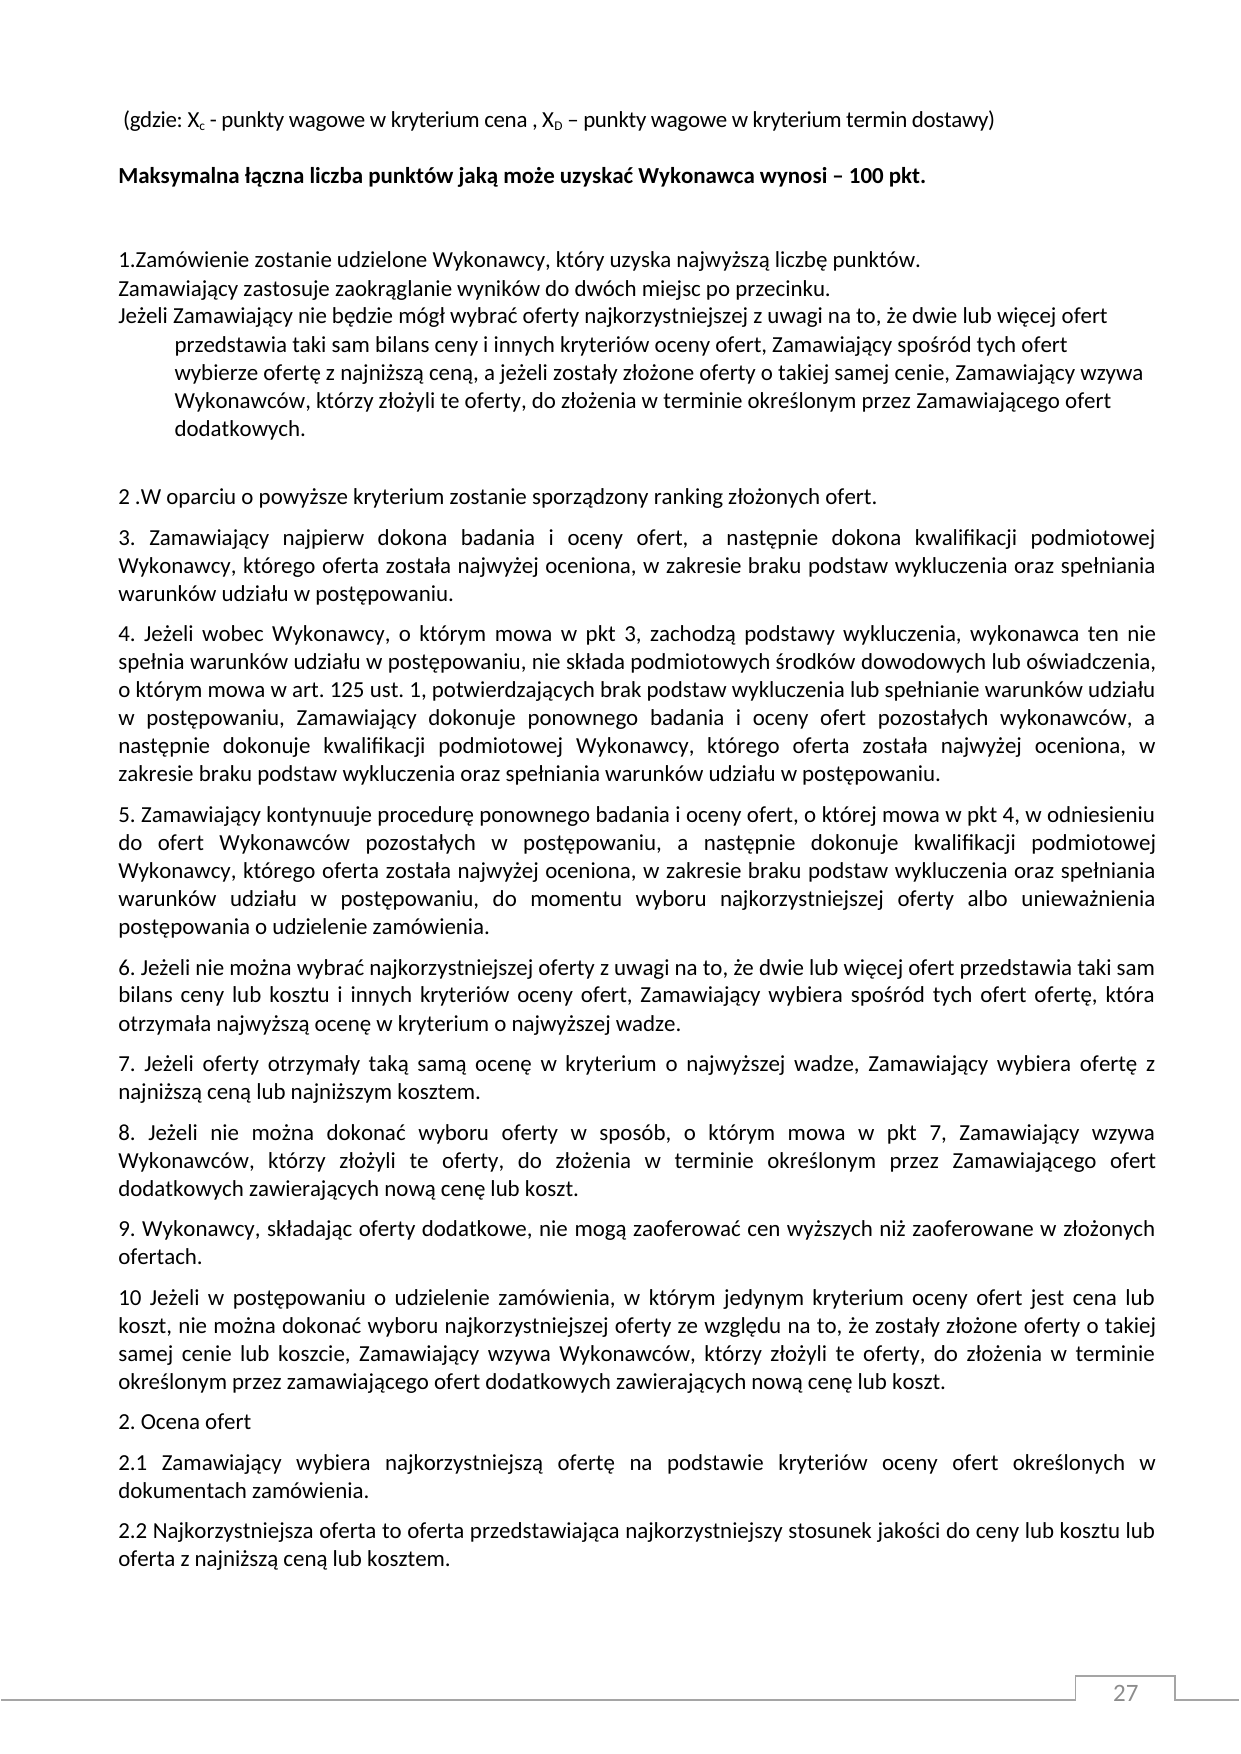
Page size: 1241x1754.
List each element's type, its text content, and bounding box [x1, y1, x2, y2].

text 2 .W oparciu o powyższe kryterium zostanie sporządzony ranking złożonych ofert. [118, 482, 1157, 510]
text 8. Jeżeli nie można dokonać wyboru oferty w sposób, o którym mowa w pkt 7, Zamawiający wzywa Wykonawców, którzy złożyli te oferty, do złożenia w terminie określonym przez Zamawiającego ofert dodatkowych zawierających nową cenę lub koszt. [118, 1118, 1157, 1202]
text 7. Jeżeli oferty otrzymały taką samą ocenę w kryterium o najwyższej wadze, Zamawiający wybiera ofertę z najniższą ceną lub najniższym kosztem. [118, 1049, 1157, 1105]
text 4. Jeżeli wobec Wykonawcy, o którym mowa w pkt 3, zachodzą podstawy wykluczenia, wykonawca ten nie spełnia warunków udziału w postępowaniu, nie składa podmiotowych środków dowodowych lub oświadczenia, o którym mowa w art. 125 ust. 1, potwierdzających brak podstaw wykluczenia lub spełnianie warunków udziału w postępowaniu, Zamawiający dokonuje ponownego badania i oceny ofert pozostałych wykonawców, a następnie dokonuje kwalifikacji podmiotowej Wykonawcy, którego oferta została najwyżej oceniona, w zakresie braku podstaw wykluczenia oraz spełniania warunków udziału w postępowaniu. [118, 619, 1157, 787]
text 2.1 Zamawiający wybiera najkorzystniejszą ofertę na podstawie kryteriów oceny ofert określonych w dokumentach zamówienia. [118, 1448, 1157, 1504]
text 9. Wykonawcy, składając oferty dodatkowe, nie mogą zaoferować cen wyższych niż zaoferowane w złożonych ofertach. [118, 1214, 1157, 1270]
text 6. Jeżeli nie można wybrać najkorzystniejszej oferty z uwagi na to, że dwie lub więcej ofert przedstawia taki sam bilans ceny lub kosztu i innych kryteriów oceny ofert, Zamawiający wybiera spośród tych ofert ofertę, która otrzymała najwyższą ocenę w kryterium o najwyższej wadze. [118, 953, 1157, 1037]
text Maksymalna łączna liczba punktów jaką może uzyskać Wykonawca wynosi – 100 pkt. [118, 162, 1157, 189]
text 3. Zamawiający najpierw dokona badania i oceny ofert, a następnie dokona kwalifikacji podmiotowej Wykonawcy, którego oferta została najwyżej oceniona, w zakresie braku podstaw wykluczenia oraz spełniania warunków udziału w postępowaniu. [118, 523, 1157, 607]
text 10 Jeżeli w postępowaniu o udzielenie zamówienia, w którym jedynym kryterium oceny ofert jest cena lub koszt, nie można dokonać wyboru najkorzystniejszej oferty ze względu na to, że zostały złożone oferty o takiej samej cenie lub koszcie, Zamawiający wzywa Wykonawców, którzy złożyli te oferty, do złożenia w terminie określonym przez zamawiającego ofert dodatkowych zawierających nową cenę lub koszt. [118, 1283, 1157, 1395]
text Zamawiający zastosuje zaokrąglanie wyników do dwóch miejsc po przecinku. [118, 274, 1157, 302]
text Jeżeli Zamawiający nie będzie mógł wybrać oferty najkorzystniejszej z uwagi na to, że dwie lub więcej ofert przedstawia taki sam bilans ceny i innych kryteriów oceny ofert, Zamawiający spośród tych ofert wybierze ofertę z najniższą ceną, a jeżeli zostały złożone oferty o takiej samej cenie, Zamawiający wzywa Wykonawców, którzy złożyli te oferty, do złożenia w terminie określonym przez Zamawiającego ofert dodatkowych. [118, 302, 1157, 442]
text 2.2 Najkorzystniejsza oferta to oferta przedstawiająca najkorzystniejszy stosunek jakości do ceny lub kosztu lub oferta z najniższą ceną lub kosztem. [118, 1516, 1157, 1572]
text (gdzie: Xc - punkty wagowe w kryterium cena , XD – punkty wagowe w kryterium termin dostawy) [118, 106, 1157, 133]
text 5. Zamawiający kontynuuje procedurę ponownego badania i oceny ofert, o której mowa w pkt 4, w odniesieniu do ofert Wykonawców pozostałych w postępowaniu, a następnie dokonuje kwalifikacji podmiotowej Wykonawcy, którego oferta została najwyżej oceniona, w zakresie braku podstaw wykluczenia oraz spełniania warunków udziału w postępowaniu, do momentu wyboru najkorzystniejszej oferty albo unieważnienia postępowania o udzielenie zamówienia. [118, 800, 1157, 940]
text 2. Ocena ofert [118, 1407, 1157, 1435]
text 1.Zamówienie zostanie udzielone Wykonawcy, który uzyska najwyższą liczbę punktów. [118, 246, 1157, 274]
